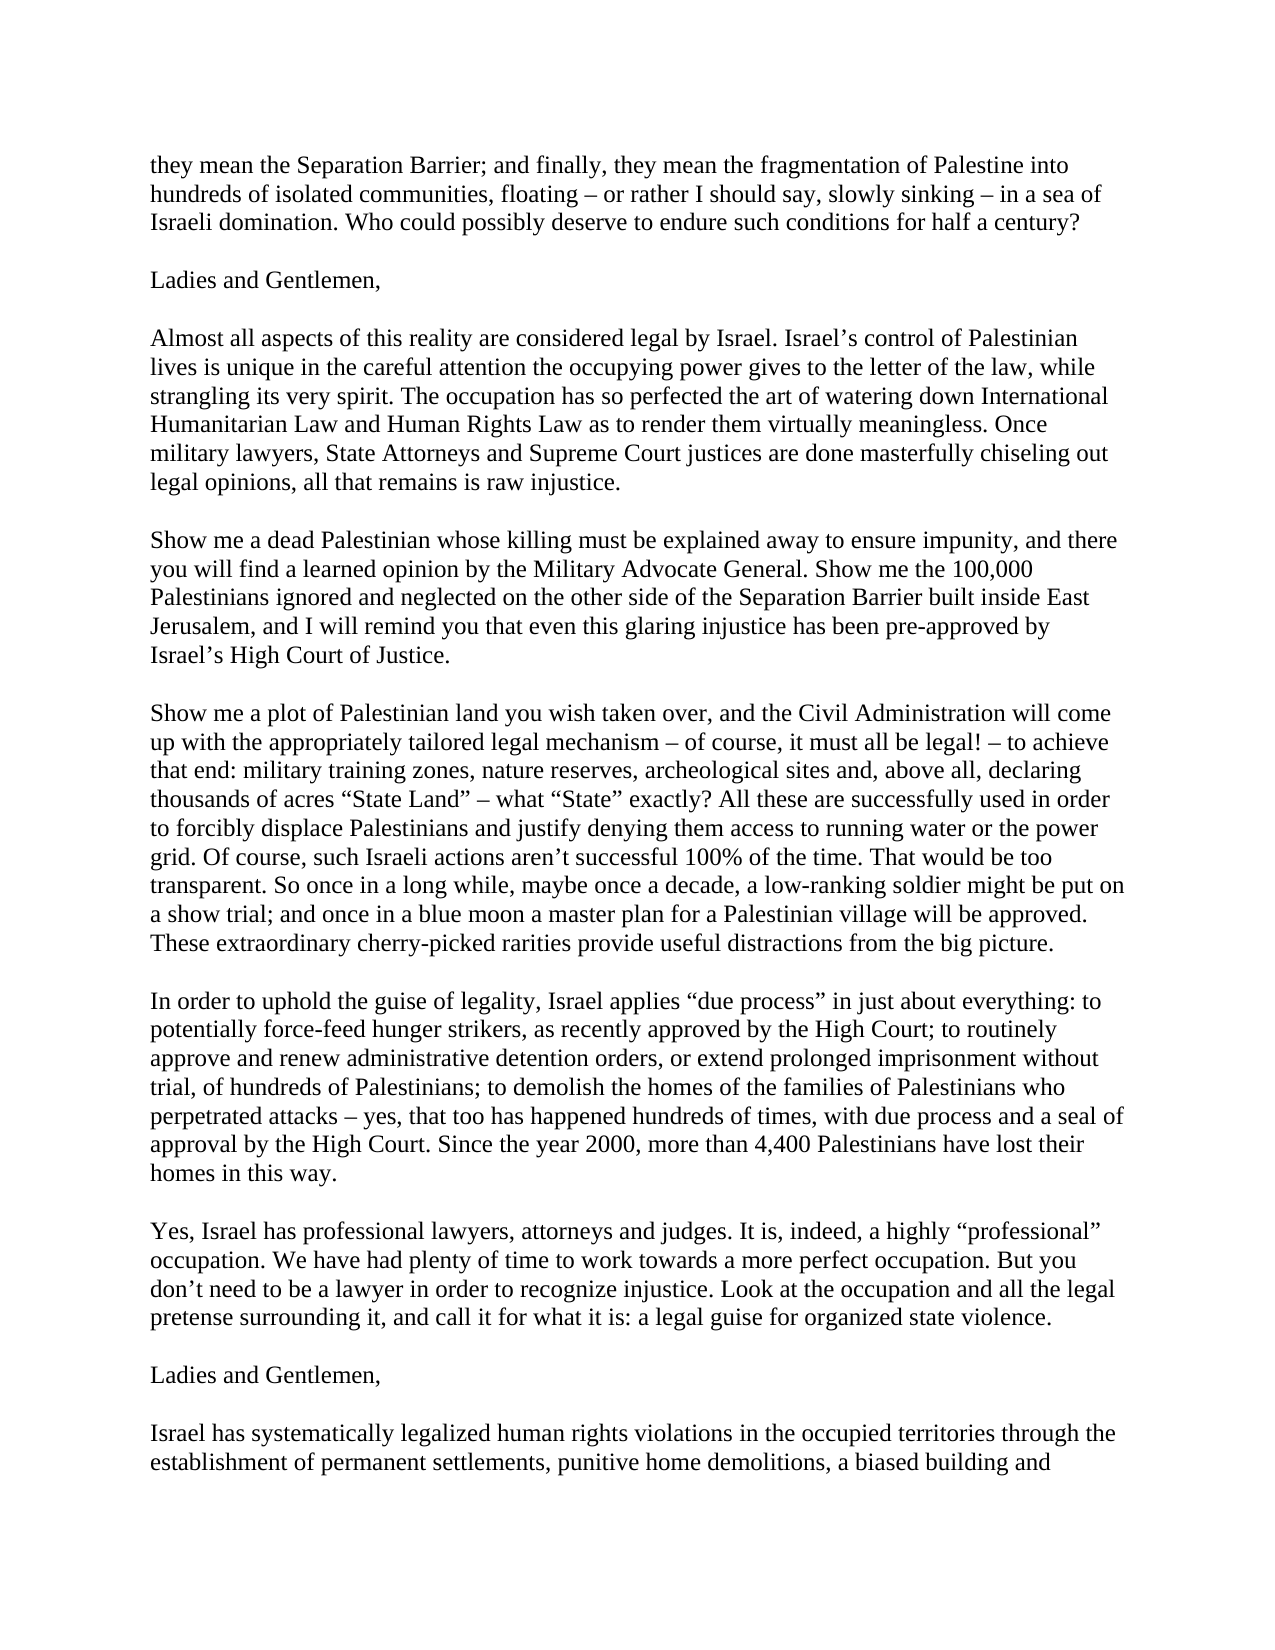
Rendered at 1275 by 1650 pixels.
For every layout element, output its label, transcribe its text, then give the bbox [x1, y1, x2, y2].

text Almost all aspects of this reality are considered legal by Israel. Israel’s control of Palestinian lives is unique in the careful attention the occupying power gives to the letter of the law, while strangling its very spirit. The occupation has so perfected the art of watering down International Humanitarian Law and Human Rights Law as to render them virtually meaningless. Once military lawyers, State Attorneys and Supreme Court justices are done masterfully chiseling out legal opinions, all that remains is raw injustice. [150, 323, 1125, 496]
text Show me a plot of Palestinian land you wish taken over, and the Civil Administration will come up with the appropriately tailored legal mechanism – of course, it must all be legal! – to achieve that end: military training zones, nature reserves, archeological sites and, above all, declaring thousands of acres “State Land” – what “State” exactly? All these are successfully used in order to forcibly displace Palestinians and justify denying them access to running water or the power grid. Of course, such Israeli actions aren’t successful 100% of the time. That would be too transparent. So once in a long while, maybe once a decade, a low-ranking soldier might be put on a show trial; and once in a blue moon a master plan for a Palestinian village will be approved. These extraordinary cherry-picked rarities provide useful distractions from the big picture. [150, 698, 1125, 957]
text Ladies and Gentlemen, [150, 1360, 1125, 1389]
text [150, 1418, 1125, 1476]
text Yes, Israel has professional lawyers, attorneys and judges. It is, indeed, a highly “professional” occupation. We have had plenty of time to work towards a more perfect occupation. But you don’t need to be a lawyer in order to recognize injustice. Look at the occupation and all the legal pretense surrounding it, and call it for what it is: a legal guise for organized state violence. [150, 1216, 1125, 1331]
text Show me a dead Palestinian whose killing must be explained away to ensure impunity, and there you will find a learned opinion by the Military Advocate General. Show me the 100,000 Palestinians ignored and neglected on the other side of the Separation Barrier built inside East Jerusalem, and I will remind you that even this glaring injustice has been pre-approved by Israel’s High Court of Justice. [150, 525, 1125, 669]
text Ladies and Gentlemen, [150, 265, 1125, 294]
text In order to uphold the guise of legality, Israel applies “due process” in just about everything: to potentially force-feed hunger strikers, as recently approved by the High Court; to routinely approve and renew administrative detention orders, or extend prolonged imprisonment without trial, of hundreds of Palestinians; to demolish the homes of the families of Palestinians who perpetrated attacks – yes, that too has happened hundreds of times, with due process and a seal of approval by the High Court. Since the year 2000, more than 4,400 Palestinians have lost their homes in this way. [150, 986, 1125, 1187]
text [150, 150, 1125, 236]
